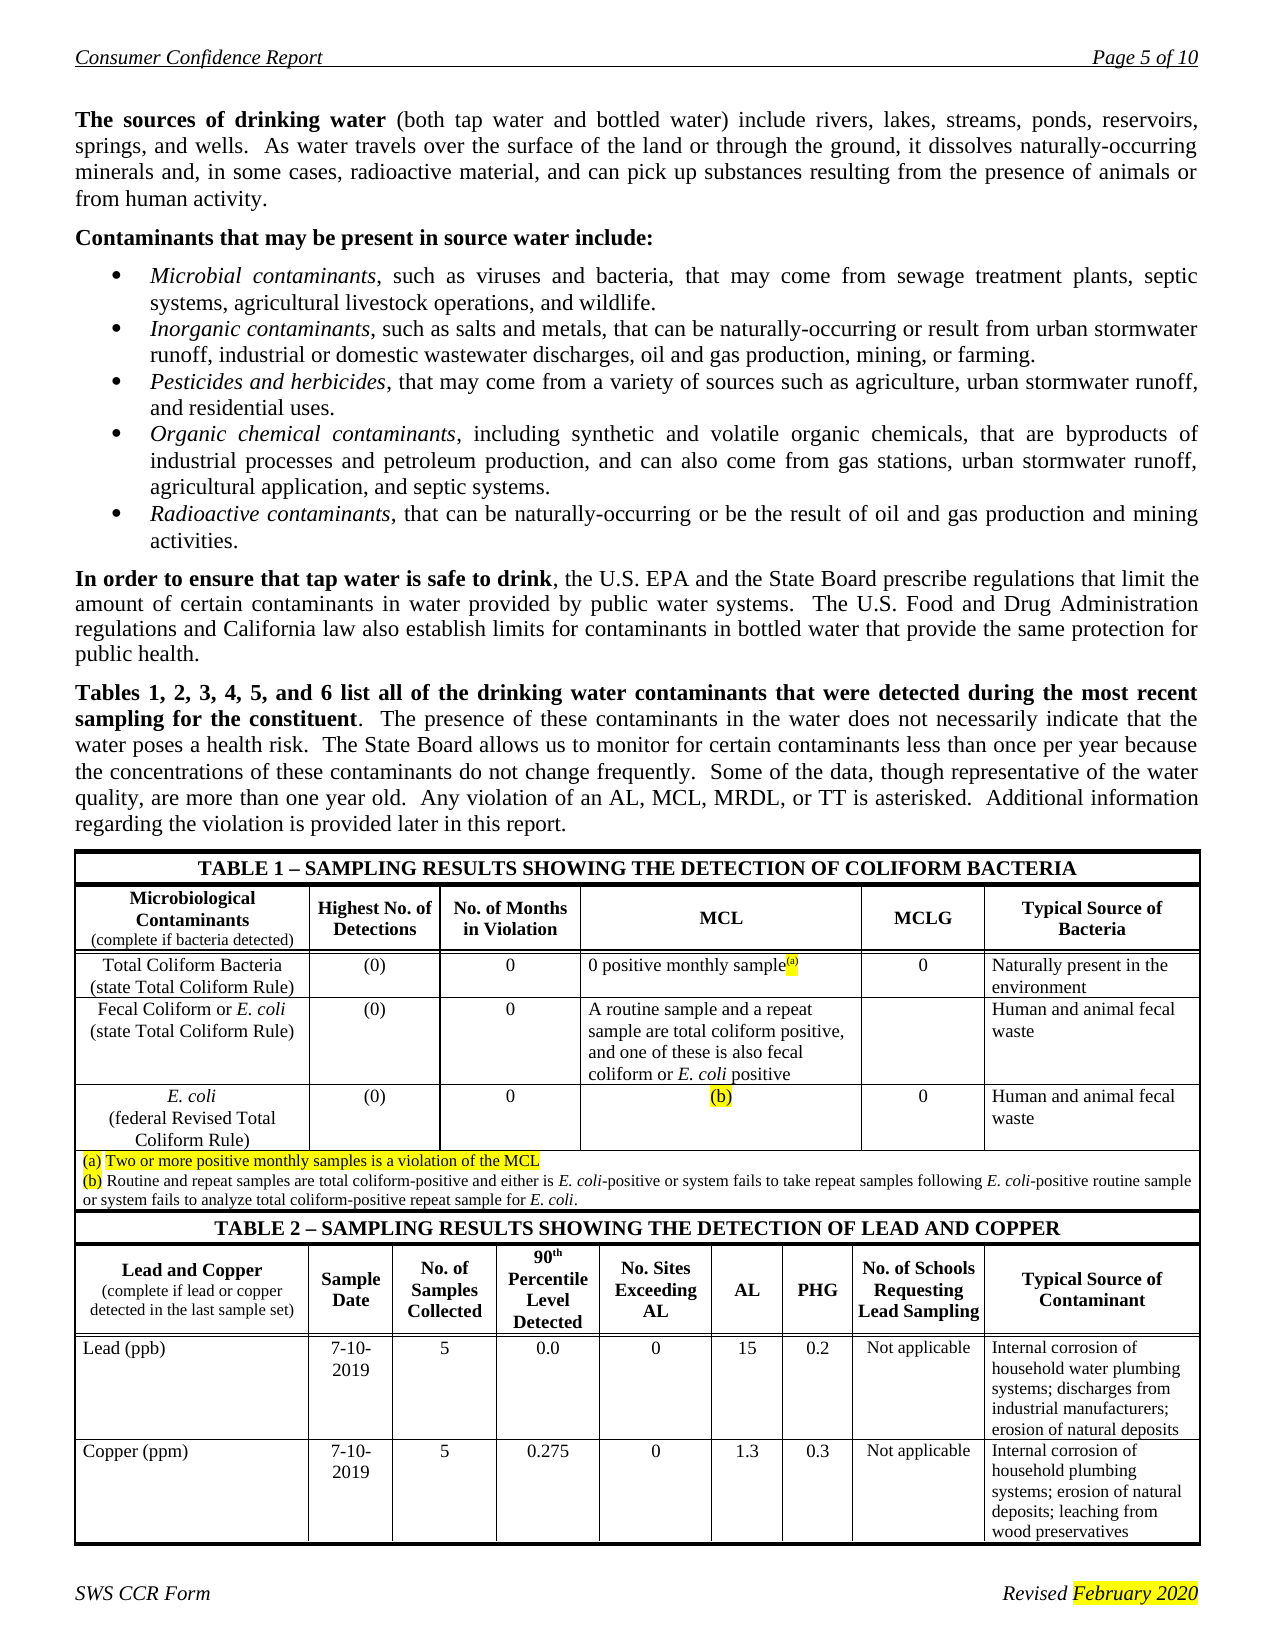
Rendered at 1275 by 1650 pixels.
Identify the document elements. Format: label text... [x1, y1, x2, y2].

table_cell 0 [600, 1440, 711, 1541]
table_cell PHG [783, 1246, 852, 1332]
table_cell No. of Samples Collected [393, 1246, 496, 1332]
table_cell Human and animal fecal waste [985, 998, 1199, 1084]
table_cell Typical Source of Bacteria [985, 887, 1199, 949]
table_cell Internal corrosion of household water plumbing systems; discharges from industrial manufacturers; erosion of natural deposits [985, 1337, 1199, 1439]
list Organic chemical contaminants, including synthetic and volatile organic chemicals, that are byproducts of industrial processes and petroleum production, and can also come from gas stations, urban stormwater runoff, agricultural application, and septic systems. [112, 421, 1200, 499]
list Inorganic contaminants, such as salts and metals, that can be naturally-occurring or result from urban stormwater runoff, industrial or domestic wastewater discharges, oil and gas production, mining, or farming. [112, 315, 1200, 368]
table_cell E. coli (federal Revised Total Coliform Rule) [76, 1085, 309, 1150]
table_cell 0 [441, 1085, 580, 1150]
table_cell (0) [310, 1085, 439, 1150]
list Microbial contaminants, such as viruses and bacteria, that may come from sewage treatment plants, septic systems, agricultural livestock operations, and wildlife. [112, 262, 1200, 315]
table_cell 0 [441, 998, 580, 1084]
table_cell (0) [310, 954, 439, 997]
table_cell Microbiological Contaminants (complete if bacteria detected) [76, 887, 309, 949]
table_cell Not applicable [853, 1440, 984, 1541]
table_cell Lead (ppb) [76, 1337, 308, 1439]
list Radioactive contaminants, that can be naturally-occurring or be the result of oil and gas production and mining activities. [112, 499, 1200, 554]
table_cell 0 [600, 1337, 711, 1439]
table_cell 7-10-2019 [309, 1337, 392, 1439]
table_cell (b) [581, 1085, 861, 1150]
list Pesticides and herbicides, that may come from a variety of sources such as agriculture, urban stormwater runoff, and residential uses. [112, 368, 1200, 421]
table_cell 0.3 [783, 1440, 852, 1541]
table_cell 0 positive monthly sample(a) [581, 954, 861, 997]
table_cell MCLG [862, 887, 984, 949]
table_cell 90th Percentile Level Detected [497, 1246, 599, 1332]
table_cell Total Coliform Bacteria (state Total Coliform Rule) [76, 954, 309, 997]
table_cell 1.3 [712, 1440, 782, 1541]
table_cell Human and animal fecal waste [985, 1085, 1199, 1150]
table_cell 5 [393, 1440, 496, 1541]
table_cell 0.275 [497, 1440, 599, 1541]
table_cell Internal corrosion of household plumbing systems; erosion of natural deposits; leaching from wood preservatives [985, 1440, 1199, 1541]
table_cell Sample Date [309, 1246, 392, 1332]
table_cell Lead and Copper (complete if lead or copper detected in the last sample set) [76, 1246, 308, 1332]
table_cell 7-10-2019 [309, 1440, 392, 1541]
table_cell 15 [712, 1337, 782, 1439]
table_cell Naturally present in the environment [985, 954, 1199, 997]
table_cell Typical Source of Contaminant [985, 1246, 1199, 1332]
text Contaminants that may be present in source water include: [75, 223, 1200, 250]
table_cell 5 [393, 1337, 496, 1439]
table_cell (a) Two or more positive monthly samples is a violation of the MCL (b) Routine and repeat samples are total coliform-positive and either is E. coli-positive or system fails to take repeat samples following E. coli-positive routine sample or system fails to analyze total coliform-positive repeat sample for E. coli. [76, 1151, 1199, 1209]
table_cell Table 2 – SAMPLING RESULTS SHOWING THE detection of Lead and copper [76, 1213, 1199, 1242]
table_cell 0 [862, 1085, 984, 1150]
table_cell 0 [441, 954, 580, 997]
table_cell Highest No. of Detections [310, 887, 439, 949]
text Tables 1, 2, 3, 4, 5, and 6 list all of the drinking water contaminants that were detected during the most recent sampling for the constituent. The presence of these contaminants in the water does not necessarily indicate that the water poses a health risk. The State Board allows us to monitor for certain contaminants less than once per year because the concentrations of these contaminants do not change frequently. Some of the data, though representative of the water quality, are more than one year old. Any violation of an AL, MCL, MRDL, or TT is asterisked. Additional information regarding the violation is provided later in this report. [75, 679, 1200, 837]
table_cell A routine sample and a repeat sample are total coliform positive, and one of these is also fecal coliform or E. coli positive [581, 998, 861, 1084]
table_cell 0.0 [497, 1337, 599, 1439]
text In order to ensure that tap water is safe to drink, the U.S. EPA and the State Board prescribe regulations that limit the amount of certain contaminants in water provided by public water systems. The U.S. Food and Drug Administration regulations and California law also establish limits for contaminants in bottled water that provide the same protection for public health. [75, 566, 1200, 666]
table_cell No. Sites Exceeding AL [600, 1246, 711, 1332]
table_cell Fecal Coliform or E. coli (state Total Coliform Rule) [76, 998, 309, 1084]
table_cell Copper (ppm) [76, 1440, 308, 1541]
table_cell MCL [581, 887, 861, 949]
table_header Table 1 – SAMPLING RESULTS SHOWING the detection of coliform bacteria [76, 854, 1199, 882]
table_cell [862, 998, 984, 1084]
table_cell Not applicable [853, 1337, 984, 1439]
table_cell No. of Schools Requesting Lead Sampling [853, 1246, 984, 1332]
table_cell [712, 1246, 782, 1332]
table_cell (0) [310, 998, 439, 1084]
table_cell No. of Months in Violation [441, 887, 580, 949]
text The sources of drinking water (both tap water and bottled water) include rivers, lakes, streams, ponds, reservoirs, springs, and wells. As water travels over the surface of the land or through the ground, it dissolves naturally-occurring minerals and, in some cases, radioactive material, and can pick up substances resulting from the presence of animals or from human activity. [75, 106, 1200, 211]
table_cell 0 [862, 954, 984, 997]
table_cell 0.2 [783, 1337, 852, 1439]
